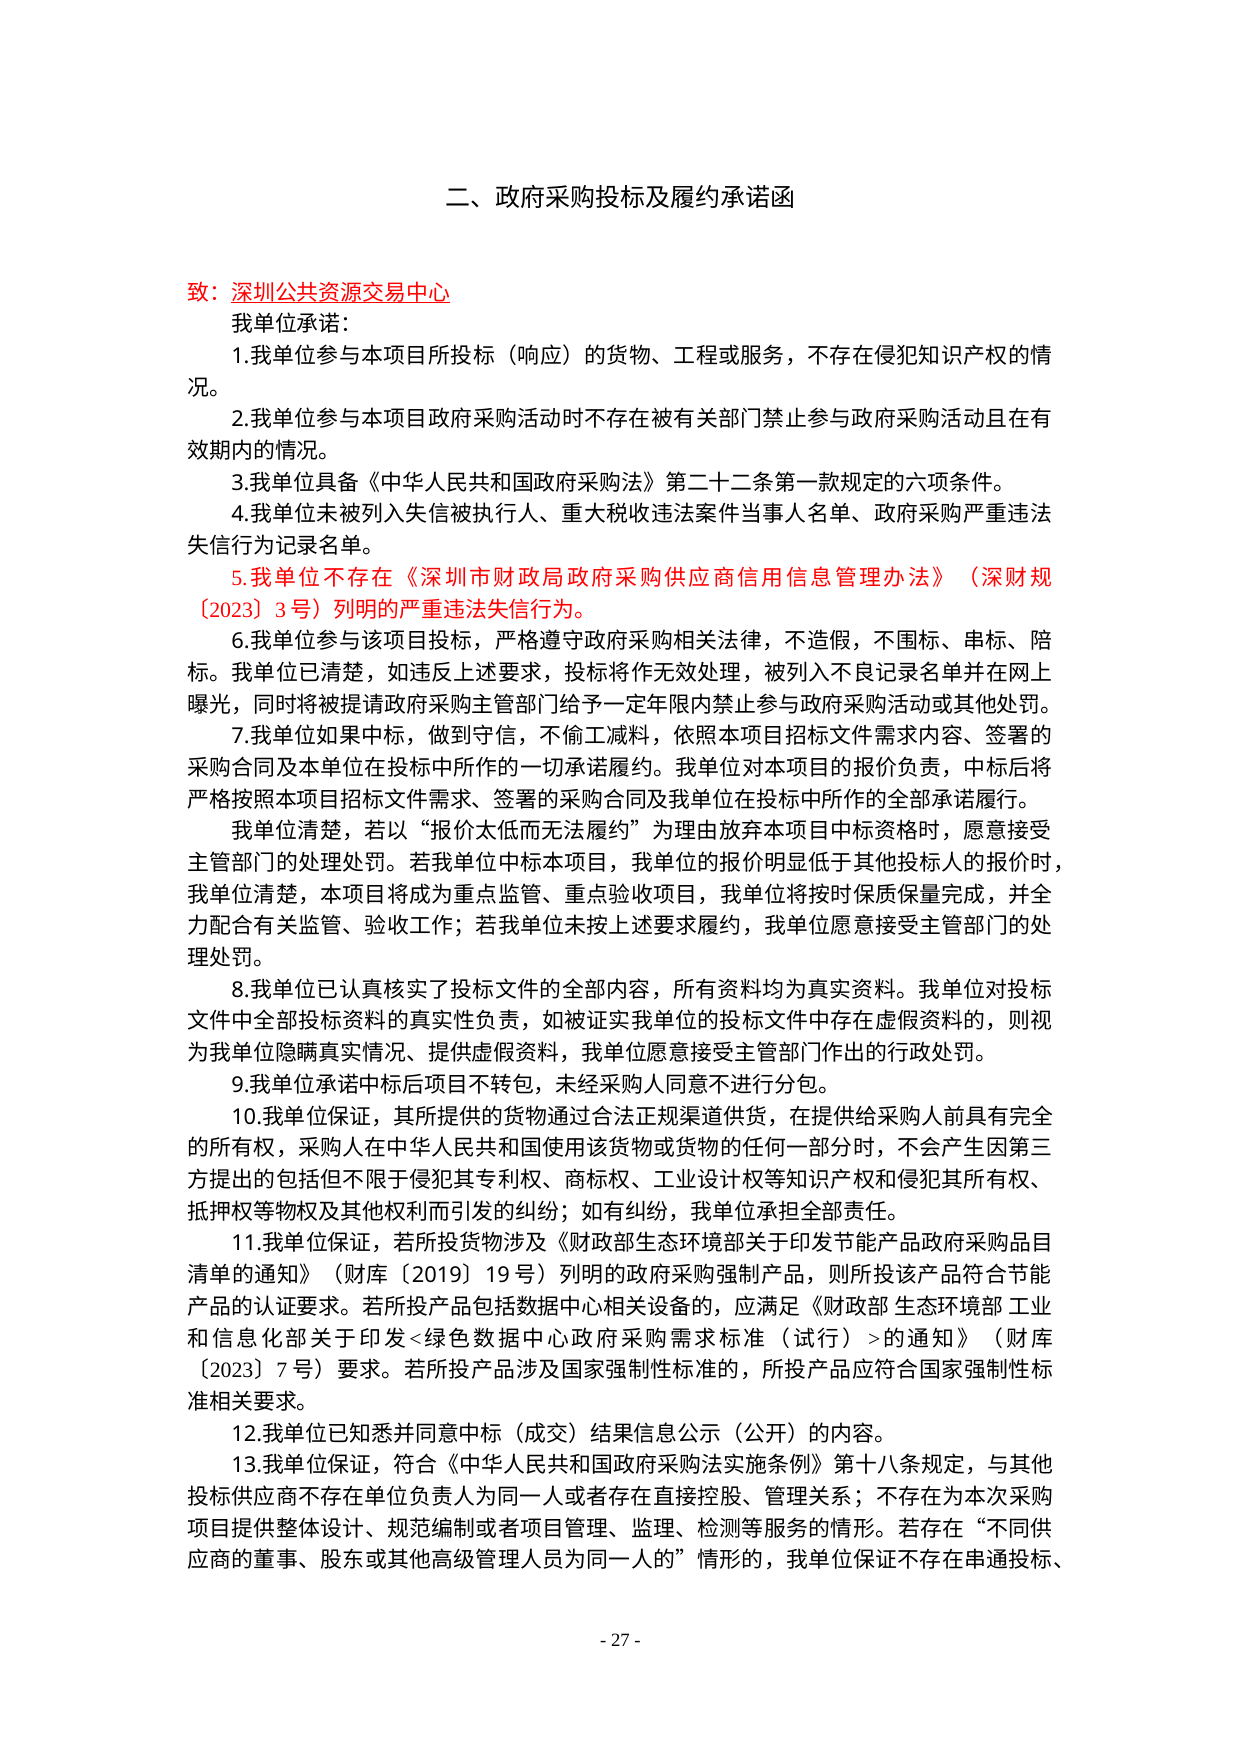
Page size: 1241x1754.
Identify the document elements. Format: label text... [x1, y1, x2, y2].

text 2.我单位参与本项目政府采购活动时不存在被有关部门禁止参与政府采购活动且在有效期内的情况。 [187, 401, 1053, 465]
text 10.我单位保证，其所提供的货物通过合法正规渠道供货，在提供给采购人前具有完全的所有权，采购人在中华人民共和国使用该货物或货物的任何一部分时，不会产生因第三方提出的包括但不限于侵犯其专利权、商标权、工业设计权等知识产权和侵犯其所有权、抵押权等物权及其他权利而引发的纠纷；如有纠纷，我单位承担全部责任。 [187, 1099, 1053, 1225]
text 6.我单位参与该项目投标，严格遵守政府采购相关法律，不造假，不围标、串标、陪标。我单位已清楚，如违反上述要求，投标将作无效处理，被列入不良记录名单并在网上曝光，同时将被提请政府采购主管部门给予一定年限内禁止参与政府采购活动或其他处罚。 [187, 623, 1053, 718]
text 4.我单位未被列入失信被执行人、重大税收违法案件当事人名单、政府采购严重违法失信行为记录名单。 [187, 496, 1053, 560]
text 7.我单位如果中标，做到守信，不偷工减料，依照本项目招标文件需求内容、签署的采购合同及本单位在投标中所作的一切承诺履约。我单位对本项目的报价负责，中标后将严格按照本项目招标文件需求、签署的采购合同及我单位在投标中所作的全部承诺履行。 [187, 718, 1053, 813]
subtitle 二、政府采购投标及履约承诺函 [187, 177, 1053, 213]
text 我单位清楚，若以“报价太低而无法履约”为理由放弃本项目中标资格时，愿意接受主管部门的处理处罚。若我单位中标本项目，我单位的报价明显低于其他投标人的报价时，我单位清楚，本项目将成为重点监管、重点验收项目，我单位将按时保质保量完成，并全力配合有关监管、验收工作；若我单位未按上述要求履约，我单位愿意接受主管部门的处理处罚。 [187, 813, 1053, 972]
text 致：深圳公共资源交易中心 [187, 274, 1053, 306]
text 8.我单位已认真核实了投标文件的全部内容，所有资料均为真实资料。我单位对投标文件中全部投标资料的真实性负责，如被证实我单位的投标文件中存在虚假资料的，则视为我单位隐瞒真实情况、提供虚假资料，我单位愿意接受主管部门作出的行政处罚。 [187, 972, 1053, 1067]
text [187, 1447, 1053, 1574]
text 5.我单位不存在《深圳市财政局政府采购供应商信用信息管理办法》（深财规〔2023〕3号）列明的严重违法失信行为。 [187, 560, 1053, 623]
text 11.我单位保证，若所投货物涉及《财政部生态环境部关于印发节能产品政府采购品目清单的通知》（财库〔2019〕19号）列明的政府采购强制产品，则所投该产品符合节能产品的认证要求。若所投产品包括数据中心相关设备的，应满足《财政部 生态环境部 工业和信息化部关于印发<绿色数据中心政府采购需求标准（试行）>的通知》（财库〔2023〕7号）要求。若所投产品涉及国家强制性标准的，所投产品应符合国家强制性标准相关要求。 [187, 1225, 1053, 1416]
text 3.我单位具备《中华人民共和国政府采购法》第二十二条第一款规定的六项条件。 [187, 465, 1053, 496]
text 9.我单位承诺中标后项目不转包，未经采购人同意不进行分包。 [187, 1067, 1053, 1099]
text 12.我单位已知悉并同意中标（成交）结果信息公示（公开）的内容。 [187, 1416, 1053, 1447]
text 我单位承诺： [187, 306, 1138, 338]
text 1.我单位参与本项目所投标（响应）的货物、工程或服务，不存在侵犯知识产权的情况。 [187, 338, 1053, 401]
